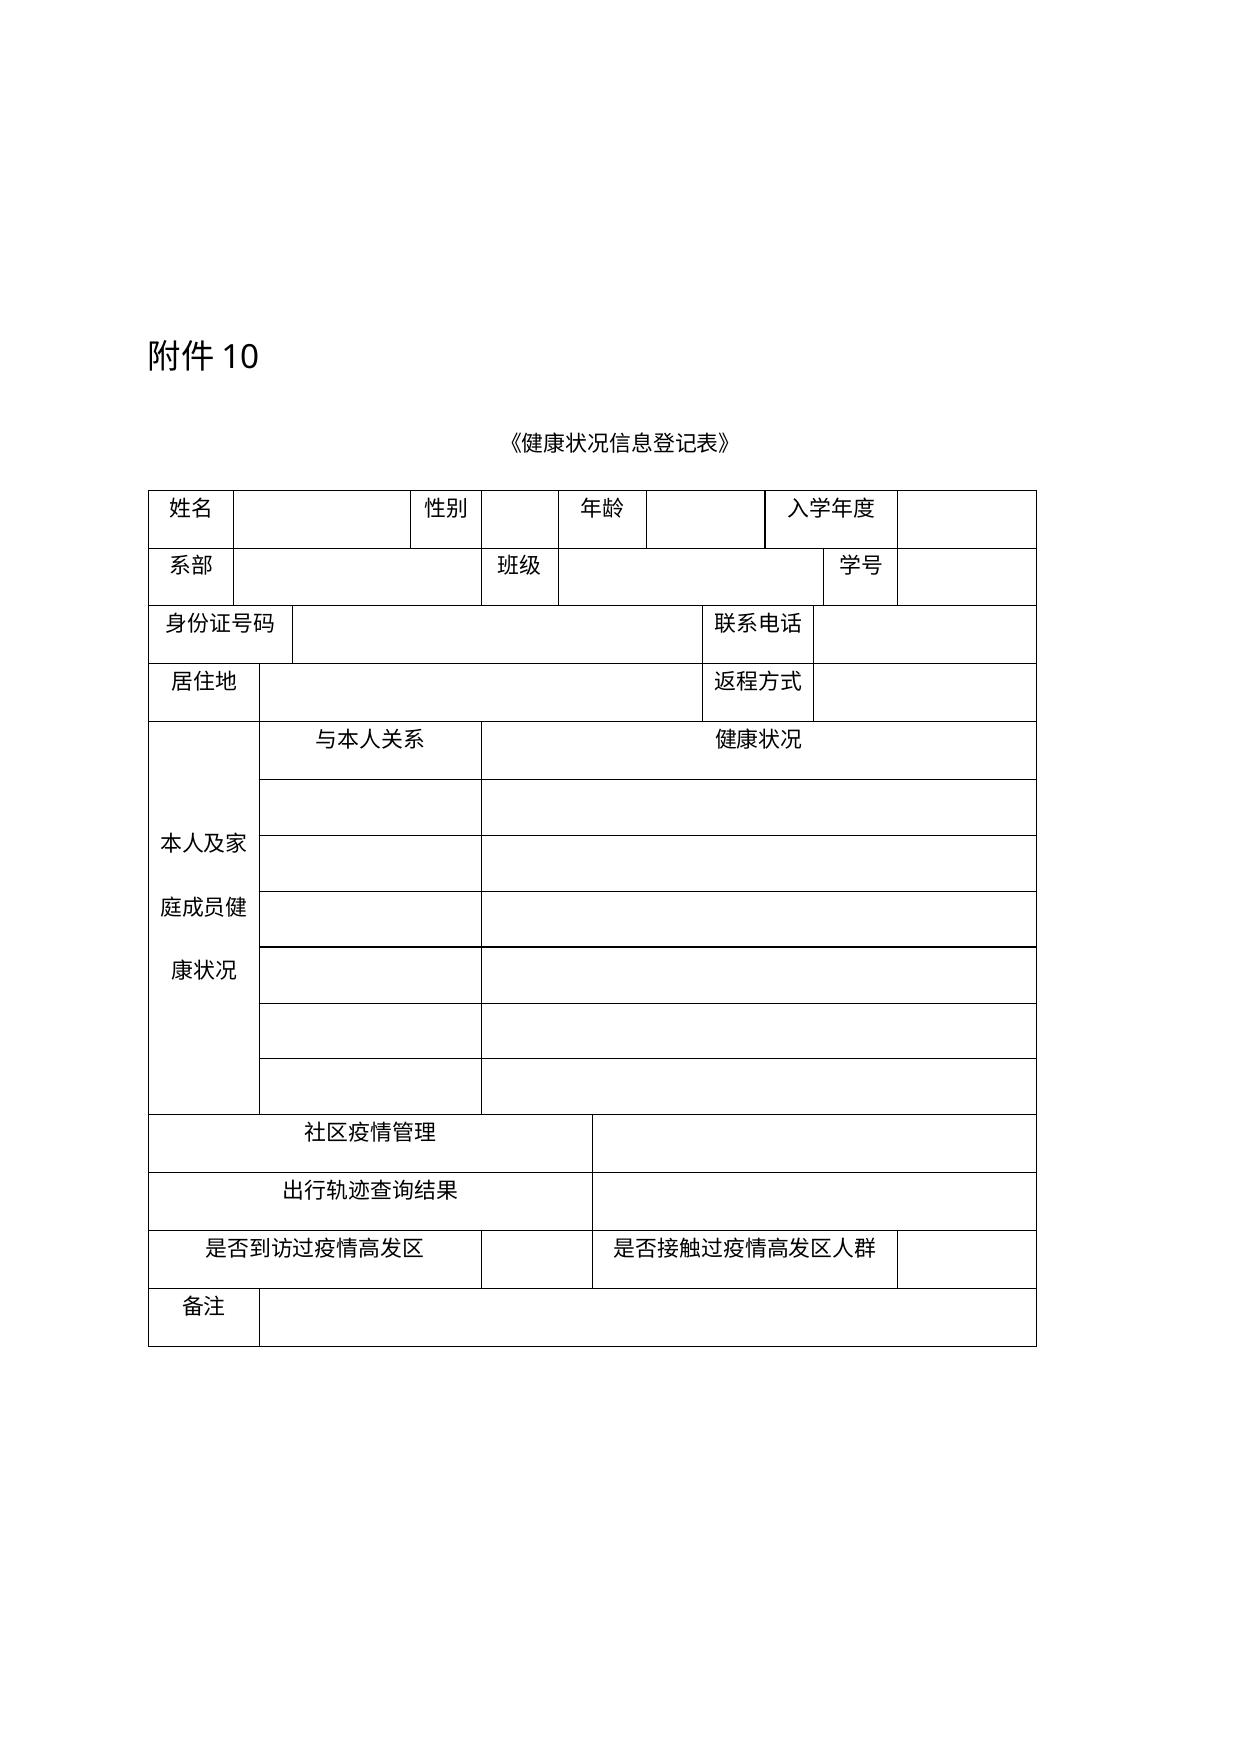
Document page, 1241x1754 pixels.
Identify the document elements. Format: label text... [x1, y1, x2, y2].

table_cell 系部 [149, 549, 233, 605]
table_header 性别 [411, 491, 481, 547]
table_cell [260, 1004, 481, 1058]
table_cell 本人及家庭成员健康状况 [149, 722, 259, 1114]
table_cell [593, 1173, 1036, 1230]
table_cell 返程方式 [703, 664, 813, 721]
table_cell [814, 606, 1036, 663]
table_cell 班级 [482, 549, 558, 605]
table_cell 出行轨迹查询结果 [149, 1173, 592, 1230]
table_cell [234, 549, 481, 605]
table_header [234, 491, 410, 547]
table_cell [260, 1289, 1036, 1346]
table_cell 学号 [824, 549, 897, 605]
table_cell [482, 780, 1036, 834]
table_cell [814, 664, 1036, 721]
table_cell 联系电话 [703, 606, 813, 663]
table_cell [293, 606, 702, 663]
table_header 姓名 [149, 491, 233, 547]
table_cell [260, 780, 481, 834]
table_cell [260, 664, 702, 721]
table_cell 身份证号码 [149, 606, 292, 663]
text 《健康状况信息登记表》 [148, 426, 1092, 458]
text 附件10 [148, 329, 1092, 378]
table_cell [593, 1115, 1036, 1172]
table_header [647, 491, 764, 547]
table_cell [559, 549, 823, 605]
table_cell 居住地 [149, 664, 259, 721]
table_cell 备注 [149, 1289, 259, 1346]
table_cell [482, 836, 1036, 891]
table_cell 与本人关系 [260, 722, 481, 779]
table_cell [898, 549, 1036, 605]
table_header [482, 491, 558, 547]
table_cell 健康状况 [482, 722, 1036, 779]
table_cell [482, 892, 1036, 946]
table_cell [260, 892, 481, 946]
table_cell [898, 1231, 1036, 1288]
table_header 年龄 [559, 491, 646, 547]
table_cell [260, 836, 481, 891]
table_cell [260, 948, 481, 1002]
table_cell 是否接触过疫情高发区人群 [593, 1231, 897, 1288]
table_cell [482, 948, 1036, 1002]
table_header [898, 491, 1036, 547]
table_cell [482, 1004, 1036, 1058]
table_cell [482, 1059, 1036, 1114]
table_cell [482, 1231, 592, 1288]
table_cell 社区疫情管理 [149, 1115, 592, 1172]
table_header 入学年度 [766, 491, 897, 547]
table_cell 是否到访过疫情高发区 [149, 1231, 481, 1288]
table_cell [260, 1059, 481, 1114]
